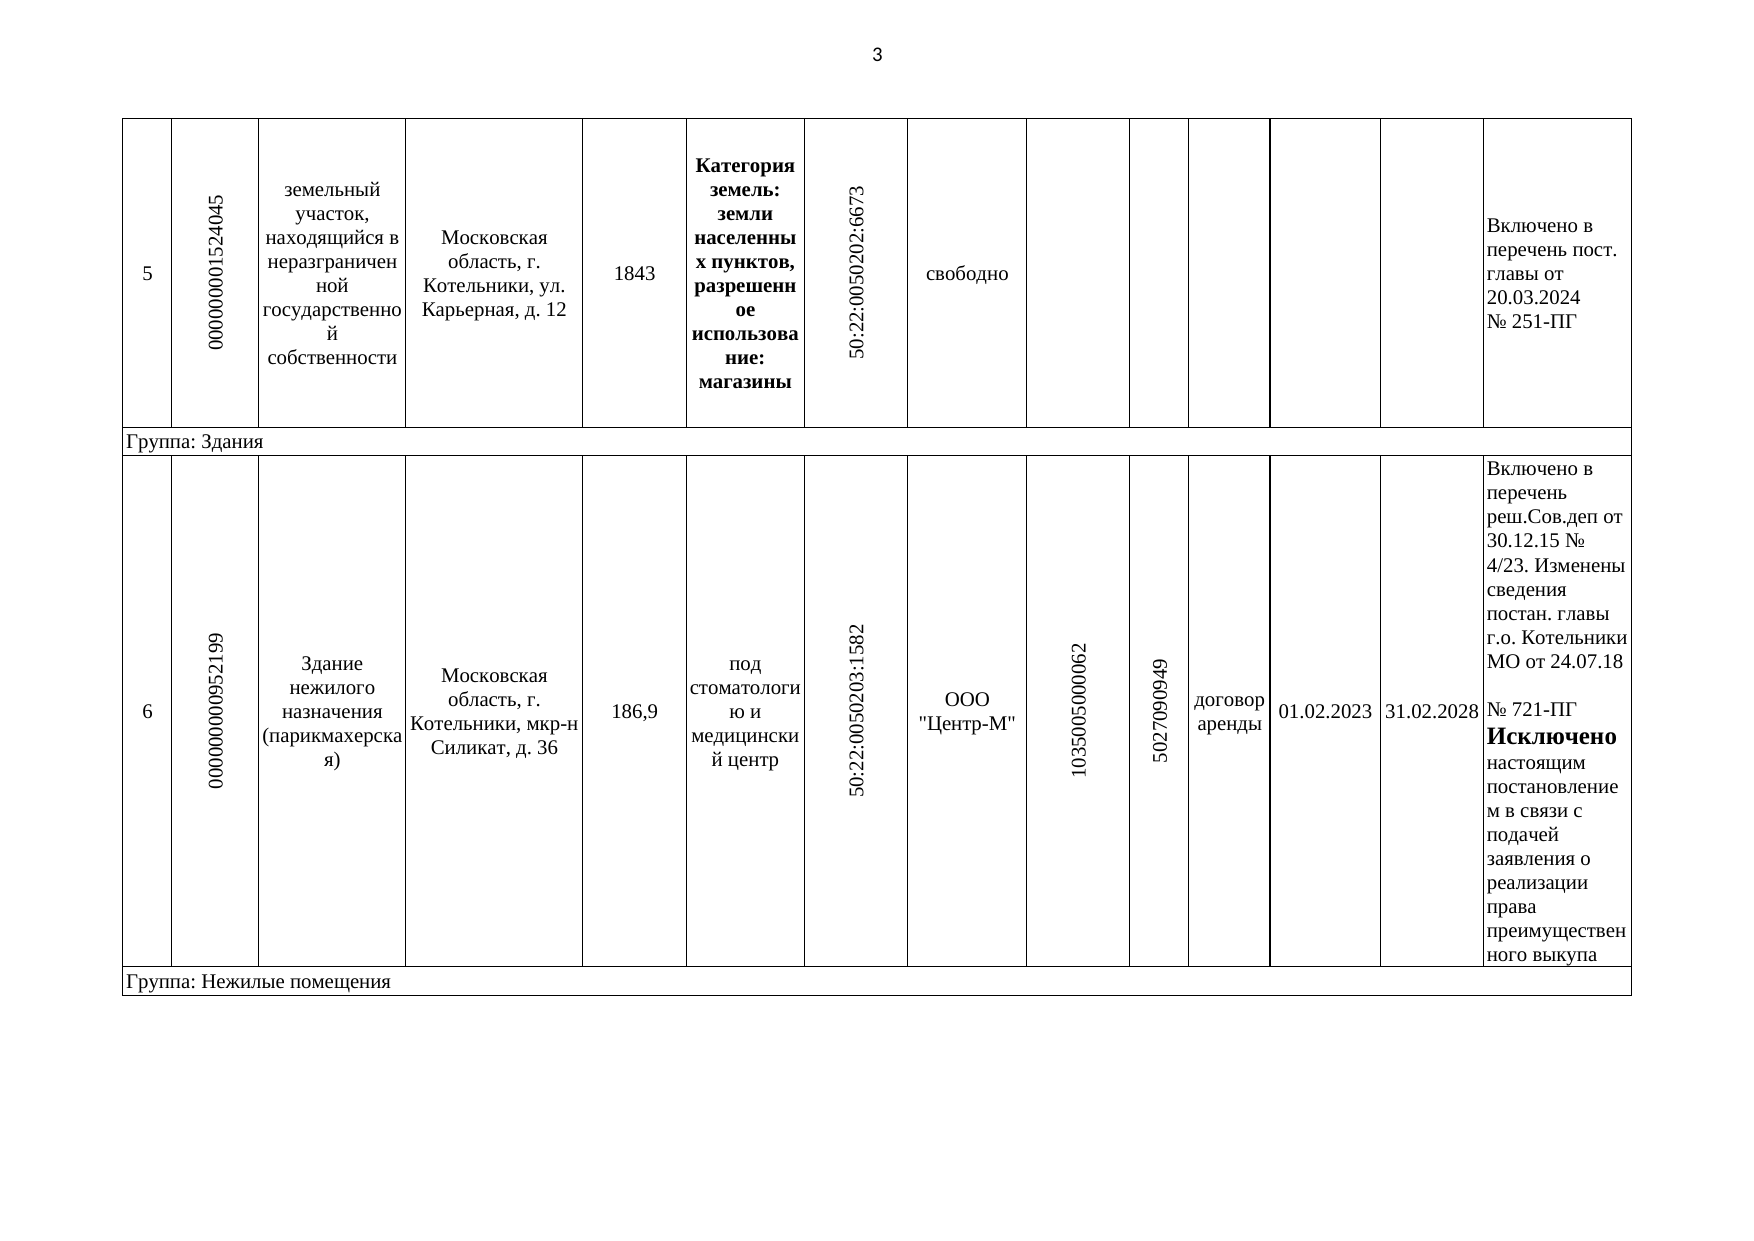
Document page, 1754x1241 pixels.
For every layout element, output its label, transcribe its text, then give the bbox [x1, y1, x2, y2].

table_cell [687, 119, 804, 427]
table_cell [1027, 119, 1129, 427]
table_cell Московская область, г. Котельники, мкр-н Силикат, д. 36 [406, 456, 582, 966]
table_cell [1271, 119, 1380, 427]
table_cell 000000001524045 [172, 119, 258, 427]
table_cell 50:22:0050202:6673 [805, 119, 907, 427]
table_cell договор аренды [1189, 456, 1269, 966]
table_cell 5027090949 [1130, 456, 1188, 966]
table_cell 186,9 [583, 456, 686, 966]
table_cell 1035005000062 [1027, 456, 1129, 966]
table_cell под стоматологию и медицинский центр [687, 456, 804, 966]
table_cell 50:22:0050203:1582 [805, 456, 907, 966]
table_cell [1130, 119, 1188, 427]
table_cell ООО "Центр-М" [908, 456, 1026, 966]
table_cell Московская область, г. Котельники, ул. Карьерная, д. 12 [406, 119, 582, 427]
table_cell Здание нежилого назначения (парикмахерская) [259, 456, 405, 966]
table_cell 1843 [583, 119, 686, 427]
table_cell Группа: Здания [123, 428, 1631, 455]
table_cell Включено в перечень реш.Сов.деп от 30.12.15 № 4/23. Изменены сведения постан. главы г.о. Котельники МО от 24.07.18 № 721-ПГ Исключено настоящим постановлением в связи с подачей заявления о реализации права преимущественного выкупа [1484, 456, 1631, 966]
table_cell [1189, 119, 1269, 427]
table_cell 01.02.2023 [1271, 456, 1380, 966]
table_cell свободно [908, 119, 1026, 427]
table_cell [1381, 119, 1483, 427]
table_cell Группа: Нежилые помещения [123, 967, 1631, 995]
table_cell 6 [123, 456, 171, 966]
table_cell 000000000952199 [172, 456, 258, 966]
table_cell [1484, 119, 1631, 427]
table_cell 5 [123, 119, 171, 427]
table_cell 31.02.2028 [1381, 456, 1483, 966]
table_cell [259, 119, 405, 427]
